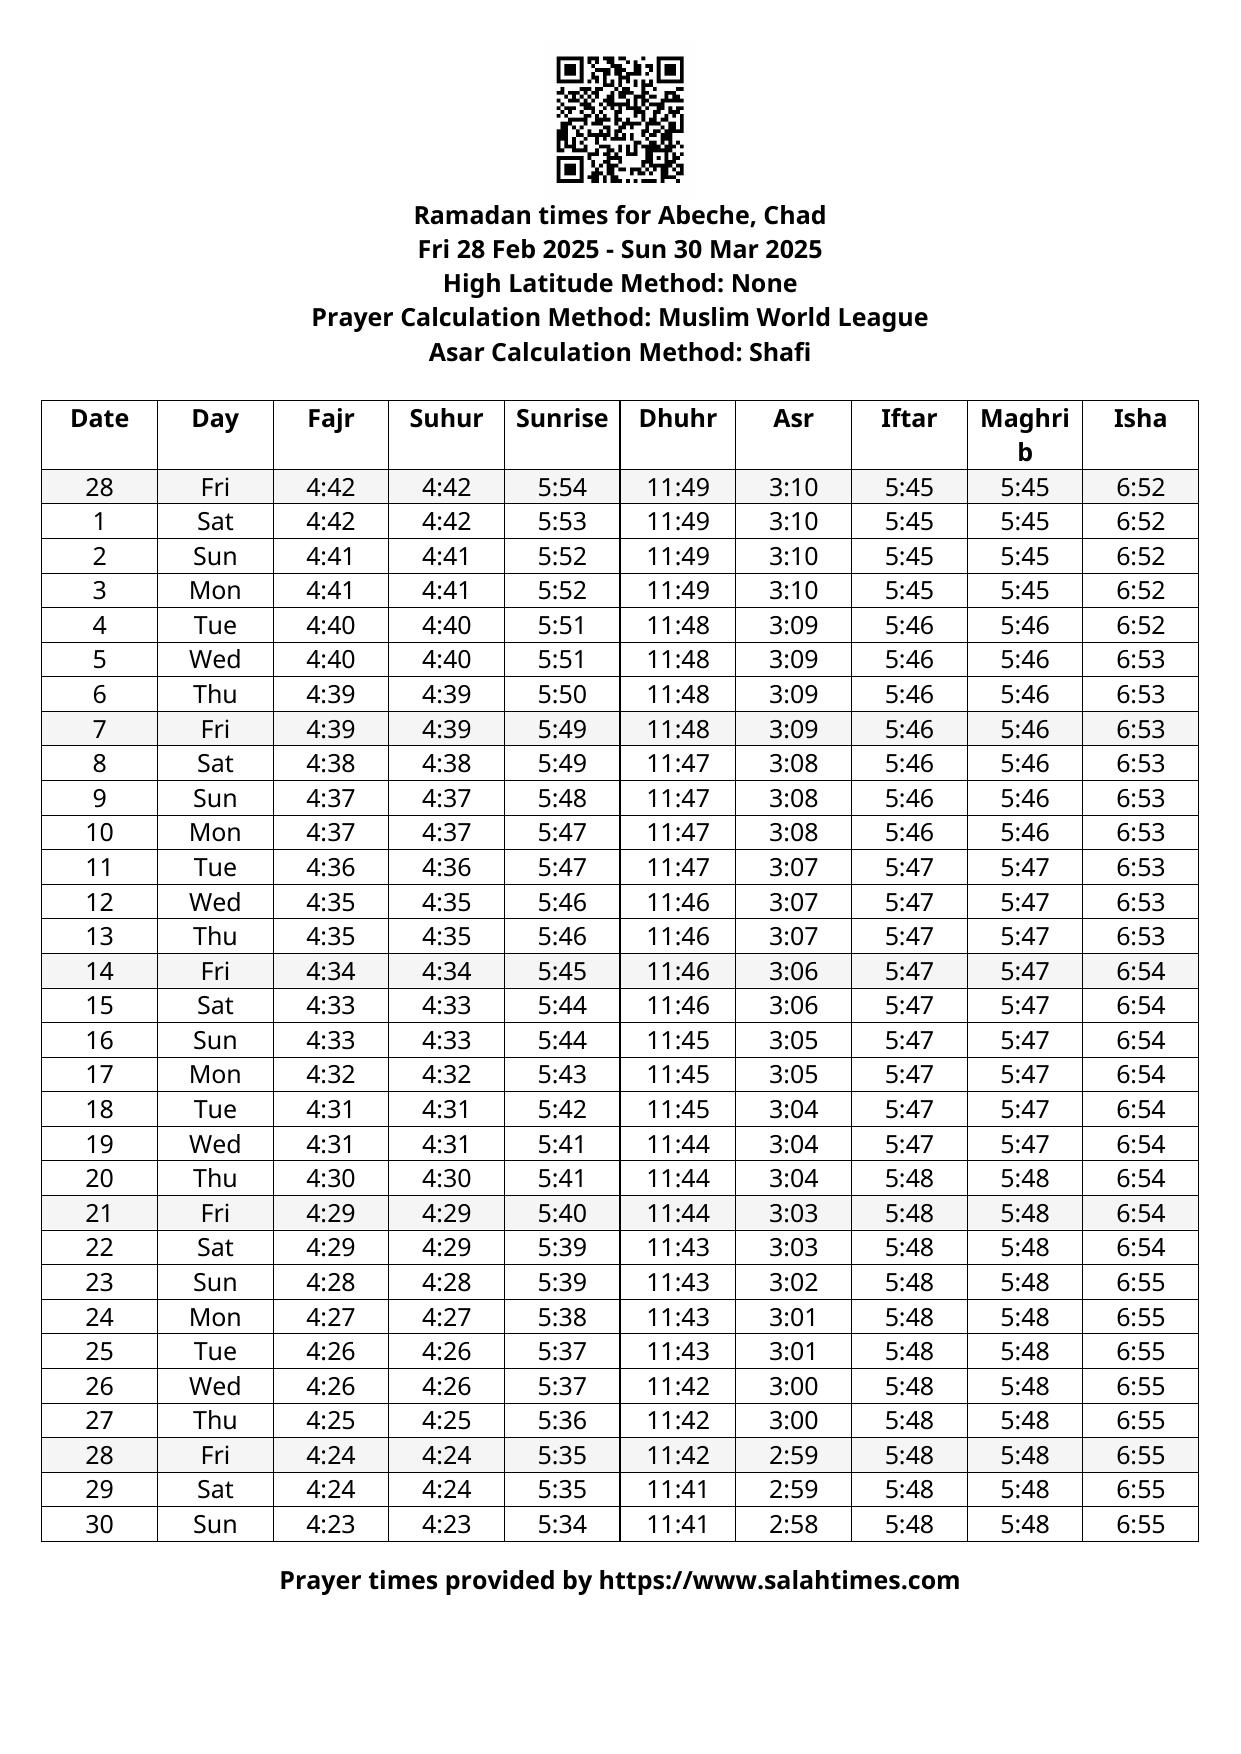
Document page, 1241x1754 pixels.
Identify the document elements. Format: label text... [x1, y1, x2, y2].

table_cell 5:48 [852, 1196, 967, 1229]
table_cell 5:46 [505, 919, 619, 953]
table_cell 5:46 [852, 712, 967, 745]
table_cell 4:42 [389, 504, 504, 538]
table_cell Sat [158, 989, 273, 1022]
table_cell 5:45 [968, 574, 1082, 607]
table_cell 4:35 [274, 885, 388, 918]
table_cell Sat [158, 1231, 273, 1264]
table_cell 28 [42, 1438, 157, 1472]
table_cell 5:45 [852, 539, 967, 572]
table_cell 3:00 [736, 1369, 851, 1402]
table_cell Fri [158, 954, 273, 987]
table_cell 4:34 [389, 954, 504, 987]
table_cell 5:47 [968, 989, 1082, 1022]
table_cell 4:36 [274, 850, 388, 884]
table_cell Wed [158, 1369, 273, 1402]
table_cell 4:23 [274, 1507, 388, 1541]
table_cell 5:51 [505, 643, 619, 676]
table_cell Fri [158, 1196, 273, 1229]
table_cell 4:24 [389, 1473, 504, 1506]
table_cell 11:48 [621, 608, 735, 642]
table_cell 4:29 [389, 1196, 504, 1229]
table_cell 27 [42, 1404, 157, 1437]
table_cell 3 [42, 574, 157, 607]
table_cell 5:40 [505, 1196, 619, 1229]
table_cell 5:46 [968, 816, 1082, 849]
table_cell 3:07 [736, 919, 851, 953]
table_cell 4:32 [274, 1058, 388, 1091]
table_cell 4:42 [389, 470, 504, 503]
table_cell 26 [42, 1369, 157, 1402]
table_cell 4:41 [274, 539, 388, 572]
table_cell 5:46 [852, 608, 967, 642]
table_cell 11:43 [621, 1231, 735, 1264]
table_cell 5:46 [968, 608, 1082, 642]
table_cell 5:47 [852, 885, 967, 918]
table_cell 5:45 [968, 470, 1082, 503]
table_cell 5:46 [505, 885, 619, 918]
table_cell 18 [42, 1092, 157, 1126]
table_cell 6:54 [1083, 1196, 1198, 1229]
table_cell 11 [42, 850, 157, 884]
table_cell 5:50 [505, 677, 619, 711]
table_cell 21 [42, 1196, 157, 1229]
table_header Maghrib [968, 401, 1082, 469]
table_cell 3:03 [736, 1231, 851, 1264]
table_cell 5:39 [505, 1231, 619, 1264]
table_cell 4:24 [274, 1473, 388, 1506]
table_cell 5:48 [968, 1196, 1082, 1229]
table_cell Tue [158, 850, 273, 884]
table_cell 5:46 [852, 643, 967, 676]
text Prayer times provided by https://www.salahtimes.com [42, 1563, 1198, 1597]
picture [542, 41, 699, 198]
table_cell 5:39 [505, 1265, 619, 1299]
table_cell 4:40 [389, 643, 504, 676]
table_cell 4:33 [274, 989, 388, 1022]
table_cell 5:46 [968, 677, 1082, 711]
table_cell 5:37 [505, 1369, 619, 1402]
table_cell 3:05 [736, 1023, 851, 1057]
table_cell 6:53 [1083, 643, 1198, 676]
table_cell 4:37 [274, 781, 388, 814]
table_cell 5:47 [505, 850, 619, 884]
table_cell 4:27 [274, 1300, 388, 1333]
table_cell 5:54 [505, 470, 619, 503]
table_cell 4:31 [389, 1092, 504, 1126]
table_cell 4:26 [274, 1369, 388, 1402]
table_cell 4:28 [274, 1265, 388, 1299]
table_cell 5:47 [852, 1058, 967, 1091]
table_cell 5:48 [505, 781, 619, 814]
table_cell 5:46 [852, 677, 967, 711]
table_cell 5:37 [505, 1334, 619, 1368]
table_cell Fri [158, 470, 273, 503]
table_cell 3:05 [736, 1058, 851, 1091]
table_cell 3:07 [736, 885, 851, 918]
table_cell 11:42 [621, 1438, 735, 1472]
table_cell 4:30 [389, 1161, 504, 1195]
table_cell 5:47 [505, 816, 619, 849]
table_cell 6:52 [1083, 470, 1198, 503]
table_cell 5:47 [852, 1092, 967, 1126]
table_cell 3:08 [736, 816, 851, 849]
table_cell 6:54 [1083, 1023, 1198, 1057]
table_cell 14 [42, 954, 157, 987]
table_cell 4:39 [274, 712, 388, 745]
table_cell 11:48 [621, 712, 735, 745]
table_cell 6:52 [1083, 539, 1198, 572]
text Ramadan times for Abeche, Chad [42, 198, 1198, 232]
table_cell 6:55 [1083, 1507, 1198, 1541]
table_cell 5:48 [852, 1404, 967, 1437]
table_cell 5:51 [505, 608, 619, 642]
table_cell 6:55 [1083, 1300, 1198, 1333]
table_cell 4:42 [274, 504, 388, 538]
table_cell 6:55 [1083, 1404, 1198, 1437]
table_cell 3:10 [736, 470, 851, 503]
table_cell 5:46 [968, 643, 1082, 676]
table_cell Sun [158, 1265, 273, 1299]
table_cell 4:35 [274, 919, 388, 953]
table_cell 4:40 [389, 608, 504, 642]
table_cell 5:36 [505, 1404, 619, 1437]
table_cell Mon [158, 1300, 273, 1333]
table_header Asr [736, 401, 851, 469]
table_cell 6:55 [1083, 1473, 1198, 1506]
table_cell 19 [42, 1127, 157, 1160]
table_cell 4:39 [274, 677, 388, 711]
table_cell 6:53 [1083, 746, 1198, 780]
table_cell 11:45 [621, 1092, 735, 1126]
table_cell 4 [42, 608, 157, 642]
table_cell 11:41 [621, 1507, 735, 1541]
table_cell 11:44 [621, 1161, 735, 1195]
table_cell 5:45 [505, 954, 619, 987]
table_cell 5:48 [968, 1473, 1082, 1506]
table_cell 5:48 [852, 1369, 967, 1402]
text Prayer Calculation Method: Muslim World League [42, 300, 1198, 334]
table_cell 11:43 [621, 1265, 735, 1299]
table_cell 5:48 [968, 1369, 1082, 1402]
table_cell 11:42 [621, 1369, 735, 1402]
table_cell 11:45 [621, 1058, 735, 1091]
table_cell 6 [42, 677, 157, 711]
table_cell Mon [158, 574, 273, 607]
table_cell Wed [158, 1127, 273, 1160]
table_cell 4:26 [389, 1334, 504, 1368]
table_cell 5:45 [968, 504, 1082, 538]
table_cell 5:47 [852, 1023, 967, 1057]
table_cell 5:45 [852, 574, 967, 607]
table_cell 6:54 [1083, 989, 1198, 1022]
table_cell 4:40 [274, 643, 388, 676]
table_cell 3:02 [736, 1265, 851, 1299]
table_cell 20 [42, 1161, 157, 1195]
table_cell 4:38 [274, 746, 388, 780]
table_cell 1 [42, 504, 157, 538]
table_cell Sun [158, 539, 273, 572]
table_cell 4:23 [389, 1507, 504, 1541]
table_cell 22 [42, 1231, 157, 1264]
table_header Date [42, 401, 157, 469]
table_cell 3:10 [736, 539, 851, 572]
table_cell 4:25 [274, 1404, 388, 1437]
table_cell 4:31 [274, 1127, 388, 1160]
table_cell 5:46 [968, 781, 1082, 814]
table_cell 3:04 [736, 1092, 851, 1126]
table_cell 6:54 [1083, 1161, 1198, 1195]
table_cell 6:54 [1083, 954, 1198, 987]
table_cell 2 [42, 539, 157, 572]
table_cell Wed [158, 885, 273, 918]
table_cell Sat [158, 1473, 273, 1506]
table_cell 13 [42, 919, 157, 953]
table_cell 9 [42, 781, 157, 814]
table_cell 5:47 [968, 1023, 1082, 1057]
table_cell 6:54 [1083, 1127, 1198, 1160]
table_cell 5:49 [505, 712, 619, 745]
table_cell 4:39 [389, 677, 504, 711]
table_cell Mon [158, 1058, 273, 1091]
table_cell 11:44 [621, 1127, 735, 1160]
table_cell 5:47 [968, 919, 1082, 953]
table_cell 11:47 [621, 816, 735, 849]
table_cell 30 [42, 1507, 157, 1541]
table_header Iftar [852, 401, 967, 469]
table_cell 4:33 [389, 1023, 504, 1057]
table_cell 5:47 [852, 954, 967, 987]
table_cell 11:46 [621, 989, 735, 1022]
table_cell 5:46 [852, 816, 967, 849]
table_cell Sun [158, 1023, 273, 1057]
table_cell Sun [158, 1507, 273, 1541]
table_cell 4:41 [274, 574, 388, 607]
table_cell 3:08 [736, 781, 851, 814]
table_cell 11:43 [621, 1334, 735, 1368]
table_cell 5:46 [968, 746, 1082, 780]
table_cell 4:38 [389, 746, 504, 780]
table_cell Mon [158, 816, 273, 849]
table_cell 2:59 [736, 1473, 851, 1506]
table_cell 4:35 [389, 919, 504, 953]
table_cell 2:59 [736, 1438, 851, 1472]
table_cell Thu [158, 919, 273, 953]
table_cell Fri [158, 712, 273, 745]
table_cell 5:48 [968, 1265, 1082, 1299]
table_cell 15 [42, 989, 157, 1022]
table_cell Thu [158, 1404, 273, 1437]
table_cell 5:48 [968, 1231, 1082, 1264]
table_cell 5:48 [968, 1334, 1082, 1368]
table_cell 4:37 [274, 816, 388, 849]
table_cell 5:47 [968, 1092, 1082, 1126]
table_header Fajr [274, 401, 388, 469]
table_cell 3:01 [736, 1300, 851, 1333]
table_cell 5:47 [852, 989, 967, 1022]
table_cell 5:48 [968, 1161, 1082, 1195]
table_cell 5:45 [968, 539, 1082, 572]
table_cell 11:47 [621, 746, 735, 780]
table_cell 5:45 [852, 504, 967, 538]
table_cell 5:34 [505, 1507, 619, 1541]
table_cell 5:48 [968, 1404, 1082, 1437]
table_cell 4:35 [389, 885, 504, 918]
table_cell 11:46 [621, 954, 735, 987]
table_cell 6:55 [1083, 1265, 1198, 1299]
table_cell 3:09 [736, 712, 851, 745]
table_cell 5:48 [852, 1507, 967, 1541]
table_cell 12 [42, 885, 157, 918]
table_cell 4:31 [274, 1092, 388, 1126]
table_cell 4:36 [389, 850, 504, 884]
table_cell Sat [158, 504, 273, 538]
table_cell Tue [158, 608, 273, 642]
table_cell 23 [42, 1265, 157, 1299]
table_cell 24 [42, 1300, 157, 1333]
table_cell 3:09 [736, 643, 851, 676]
table_cell 11:44 [621, 1196, 735, 1229]
table_cell 5:46 [852, 746, 967, 780]
table_header Dhuhr [621, 401, 735, 469]
table_cell 5:48 [968, 1507, 1082, 1541]
table_cell 6:54 [1083, 1058, 1198, 1091]
table_cell 11:48 [621, 677, 735, 711]
table_cell 3:07 [736, 850, 851, 884]
table_header Suhur [389, 401, 504, 469]
table_cell 11:46 [621, 885, 735, 918]
table_cell 6:52 [1083, 608, 1198, 642]
table_cell 3:04 [736, 1161, 851, 1195]
text High Latitude Method: None [42, 266, 1198, 300]
table_cell 3:06 [736, 954, 851, 987]
table_header Day [158, 401, 273, 469]
table_cell 5:47 [968, 1058, 1082, 1091]
table_cell 10 [42, 816, 157, 849]
table_cell 11:41 [621, 1473, 735, 1506]
table_cell 6:53 [1083, 850, 1198, 884]
table_cell 3:08 [736, 746, 851, 780]
table_cell 5:47 [968, 1127, 1082, 1160]
table_cell 6:53 [1083, 712, 1198, 745]
table_cell 5:41 [505, 1161, 619, 1195]
table_cell 4:42 [274, 470, 388, 503]
table_cell Wed [158, 643, 273, 676]
table_cell 5:48 [852, 1300, 967, 1333]
table_cell 16 [42, 1023, 157, 1057]
text Fri 28 Feb 2025 - Sun 30 Mar 2025 [42, 232, 1198, 266]
table_header Isha [1083, 401, 1198, 469]
table_cell Tue [158, 1334, 273, 1368]
table_cell 5:48 [852, 1473, 967, 1506]
table_cell 4:29 [274, 1231, 388, 1264]
table_cell 5:47 [968, 954, 1082, 987]
table_cell 11:49 [621, 574, 735, 607]
table_cell 4:37 [389, 816, 504, 849]
table_cell 5:47 [852, 850, 967, 884]
table_cell Thu [158, 1161, 273, 1195]
table_cell 4:29 [274, 1196, 388, 1229]
table_cell 11:49 [621, 539, 735, 572]
table_cell 11:49 [621, 470, 735, 503]
table_cell 6:53 [1083, 781, 1198, 814]
table_cell 5:48 [852, 1438, 967, 1472]
table_cell 4:41 [389, 574, 504, 607]
table_cell Sun [158, 781, 273, 814]
table_cell 5:49 [505, 746, 619, 780]
table_cell 6:55 [1083, 1438, 1198, 1472]
table_cell 6:54 [1083, 1231, 1198, 1264]
table_cell 4:31 [389, 1127, 504, 1160]
table_cell 11:47 [621, 781, 735, 814]
table_cell 11:48 [621, 643, 735, 676]
table_cell 29 [42, 1473, 157, 1506]
table_cell 4:24 [389, 1438, 504, 1472]
table_cell 5:48 [852, 1161, 967, 1195]
table_cell 4:26 [389, 1369, 504, 1402]
table_cell 11:49 [621, 504, 735, 538]
table_cell 5:47 [968, 850, 1082, 884]
table_cell 3:03 [736, 1196, 851, 1229]
table_cell 4:33 [274, 1023, 388, 1057]
table_cell 4:25 [389, 1404, 504, 1437]
table_cell 4:30 [274, 1161, 388, 1195]
table_cell 3:01 [736, 1334, 851, 1368]
table_cell 4:37 [389, 781, 504, 814]
table_cell 3:09 [736, 608, 851, 642]
table_cell 4:28 [389, 1265, 504, 1299]
table_cell 5:38 [505, 1300, 619, 1333]
table_cell 6:54 [1083, 1092, 1198, 1126]
table_cell 5:48 [968, 1300, 1082, 1333]
table_cell 5:47 [852, 1127, 967, 1160]
table_cell 4:29 [389, 1231, 504, 1264]
table_cell 11:46 [621, 919, 735, 953]
table_cell 6:53 [1083, 677, 1198, 711]
table_cell 6:53 [1083, 919, 1198, 953]
table_cell 5:43 [505, 1058, 619, 1091]
table_cell 5:46 [852, 781, 967, 814]
table_header Sunrise [505, 401, 619, 469]
table_cell 5:48 [852, 1334, 967, 1368]
table_cell 5:53 [505, 504, 619, 538]
table_cell 5:48 [852, 1231, 967, 1264]
table_cell Fri [158, 1438, 273, 1472]
table_cell 5:47 [852, 919, 967, 953]
text Asar Calculation Method: Shafi [42, 334, 1198, 368]
table_cell 5:47 [968, 885, 1082, 918]
table_cell 7 [42, 712, 157, 745]
table_cell 4:27 [389, 1300, 504, 1333]
table_cell 11:42 [621, 1404, 735, 1437]
table_cell 11:47 [621, 850, 735, 884]
table_cell 5:44 [505, 989, 619, 1022]
table_cell 5:35 [505, 1438, 619, 1472]
table_cell 4:26 [274, 1334, 388, 1368]
table_cell 6:53 [1083, 885, 1198, 918]
table_cell 5:44 [505, 1023, 619, 1057]
table_cell 3:10 [736, 504, 851, 538]
table_cell 5:42 [505, 1092, 619, 1126]
table_cell Sat [158, 746, 273, 780]
table_cell 6:52 [1083, 574, 1198, 607]
table_cell Thu [158, 677, 273, 711]
table_cell 3:10 [736, 574, 851, 607]
table_cell 5 [42, 643, 157, 676]
table_cell 6:55 [1083, 1369, 1198, 1402]
table_cell 4:34 [274, 954, 388, 987]
table_cell 6:55 [1083, 1334, 1198, 1368]
table_cell 2:58 [736, 1507, 851, 1541]
table_cell 11:43 [621, 1300, 735, 1333]
table_cell 25 [42, 1334, 157, 1368]
table_cell 6:53 [1083, 816, 1198, 849]
table_cell 5:41 [505, 1127, 619, 1160]
table_cell 4:39 [389, 712, 504, 745]
table_cell 5:45 [852, 470, 967, 503]
table_cell 5:48 [852, 1265, 967, 1299]
table_cell 5:46 [968, 712, 1082, 745]
table_cell 3:00 [736, 1404, 851, 1437]
table_cell 3:04 [736, 1127, 851, 1160]
table_cell 4:40 [274, 608, 388, 642]
table_cell 5:35 [505, 1473, 619, 1506]
table_cell Tue [158, 1092, 273, 1126]
table_cell 8 [42, 746, 157, 780]
table_cell 28 [42, 470, 157, 503]
table_cell 3:09 [736, 677, 851, 711]
table_cell 5:52 [505, 574, 619, 607]
table_cell 4:33 [389, 989, 504, 1022]
table_cell 4:32 [389, 1058, 504, 1091]
table_cell 5:52 [505, 539, 619, 572]
table_cell 11:45 [621, 1023, 735, 1057]
table_cell 4:41 [389, 539, 504, 572]
table_cell 17 [42, 1058, 157, 1091]
table_cell 4:24 [274, 1438, 388, 1472]
table_cell 5:48 [968, 1438, 1082, 1472]
table_cell 6:52 [1083, 504, 1198, 538]
table_cell 3:06 [736, 989, 851, 1022]
